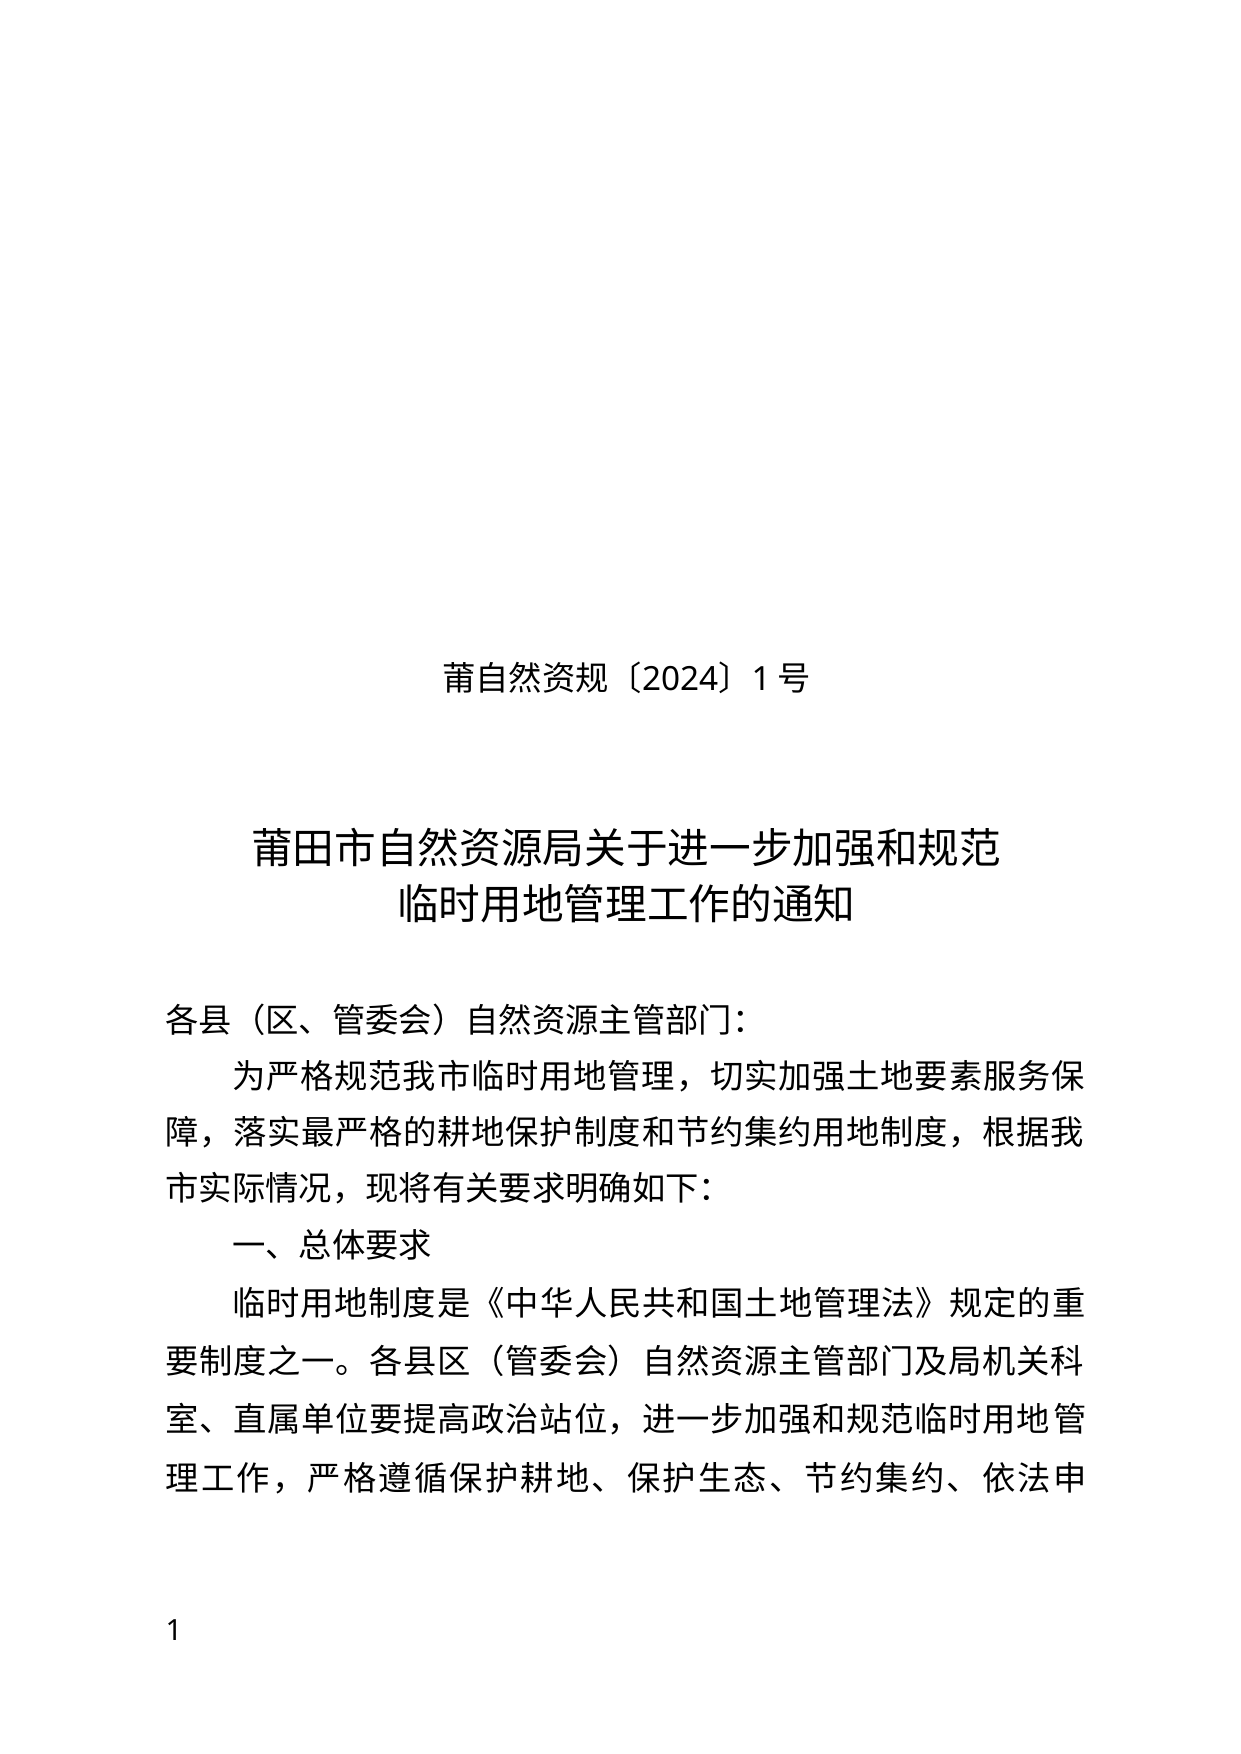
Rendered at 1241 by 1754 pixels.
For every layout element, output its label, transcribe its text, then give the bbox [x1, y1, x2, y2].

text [165, 1268, 1087, 1502]
text 各县（区、管委会）自然资源主管部门： [165, 987, 1087, 1043]
text 为严格规范我市临时用地管理，切实加强土地要素服务保障，落实最严格的耕地保护制度和节约集约用地制度，根据我市实际情况，现将有关要求明确如下： [165, 1043, 1087, 1212]
text 临时用地管理工作的通知 [165, 874, 1087, 931]
text 莆自然资规〔2024〕1号 [165, 643, 1087, 702]
text 莆田市自然资源局关于进一步加强和规范 [165, 818, 1087, 874]
text 一、总体要求 [165, 1212, 1087, 1268]
